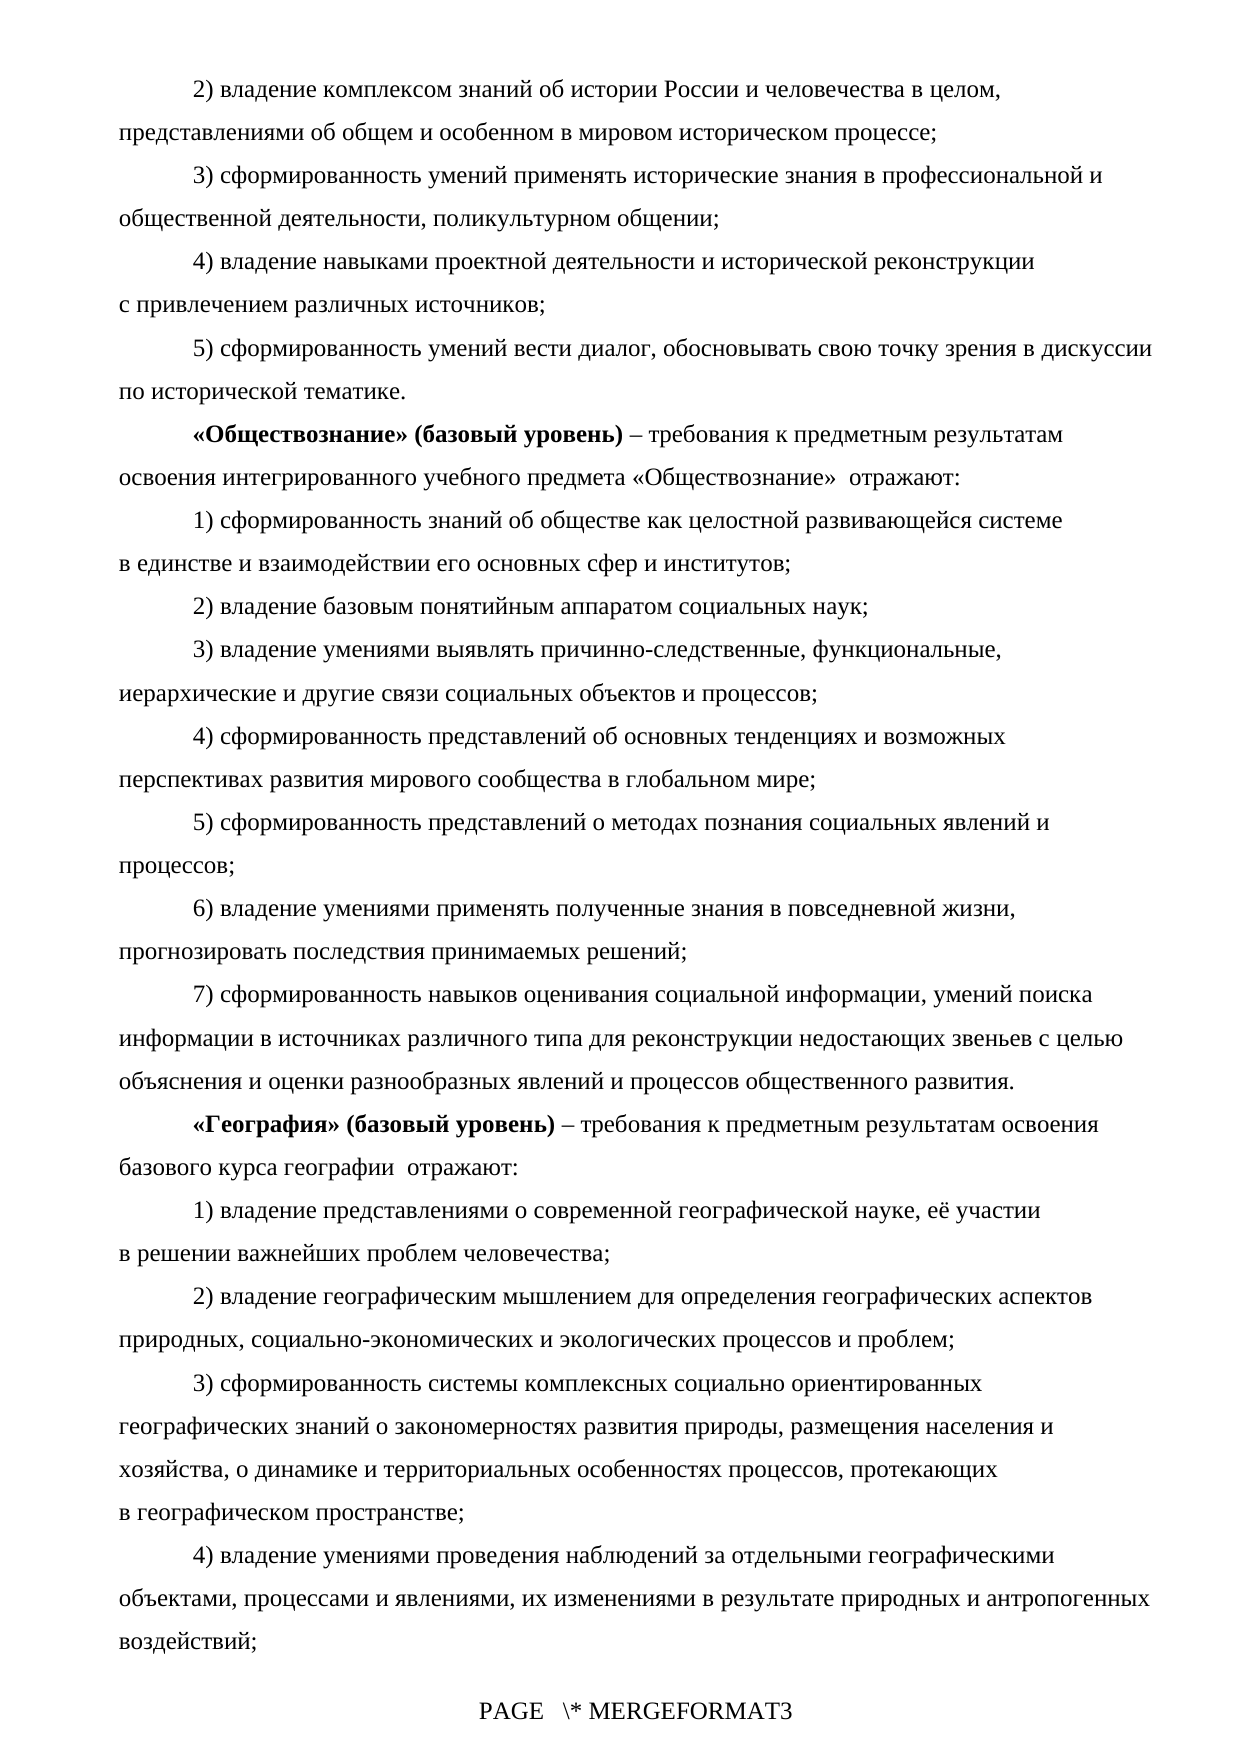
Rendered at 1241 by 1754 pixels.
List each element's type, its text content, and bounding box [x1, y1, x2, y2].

text 2) владение комплексом знаний об истории России и человечества в целом, представлениями об общем и особенном в мировом историческом процессе; [119, 74, 1153, 146]
text 3) сформированность системы комплексных социально ориентированных географических знаний о закономерностях развития природы, размещения населения и хозяйства, о динамике и территориальных особенностях процессов, протекающих в географическом пространстве; [119, 1368, 1153, 1526]
text 4) сформированность представлений об основных тенденциях и возможных перспективах развития мирового сообщества в глобальном мире; [119, 721, 1153, 793]
text 3) владение умениями выявлять причинно-следственные, функциональные, иерархические и другие связи социальных объектов и процессов; [119, 634, 1153, 706]
text 2) владение базовым понятийным аппаратом социальных наук; [119, 591, 1153, 620]
text 7) сформированность навыков оценивания социальной информации, умений поиска информации в источниках различного типа для реконструкции недостающих звеньев с целью объяснения и оценки разнообразных явлений и процессов общественного развития. [119, 979, 1153, 1094]
text 5) сформированность представлений о методах познания социальных явлений и процессов; [119, 807, 1153, 879]
text «Обществознание» (базовый уровень) – требования к предметным результатам освоения интегрированного учебного предмета «Обществознание» отражают: [119, 419, 1153, 491]
text 6) владение умениями применять полученные знания в повседневной жизни, прогнозировать последствия принимаемых решений; [119, 893, 1153, 965]
text 4) владение навыками проектной деятельности и исторической реконструкции с привлечением различных источников; [119, 246, 1153, 318]
text 1) сформированность знаний об обществе как целостной развивающейся системе в единстве и взаимодействии его основных сфер и институтов; [119, 505, 1153, 577]
text 4) владение умениями проведения наблюдений за отдельными географическими объектами, процессами и явлениями, их изменениями в результате природных и антропогенных воздействий; [119, 1540, 1153, 1655]
text 5) сформированность умений вести диалог, обосновывать свою точку зрения в дискуссии по исторической тематике. [119, 333, 1153, 404]
text 1) владение представлениями о современной географической науке, её участии в решении важнейших проблем человечества; [119, 1195, 1153, 1267]
text 2) владение географическим мышлением для определения географических аспектов природных, социально-экономических и экологических процессов и проблем; [119, 1281, 1153, 1353]
text «География» (базовый уровень) – требования к предметным результатам освоения базового курса географии отражают: [119, 1109, 1153, 1181]
text 3) сформированность умений применять исторические знания в профессиональной и общественной деятельности, поликультурном общении; [119, 160, 1153, 232]
